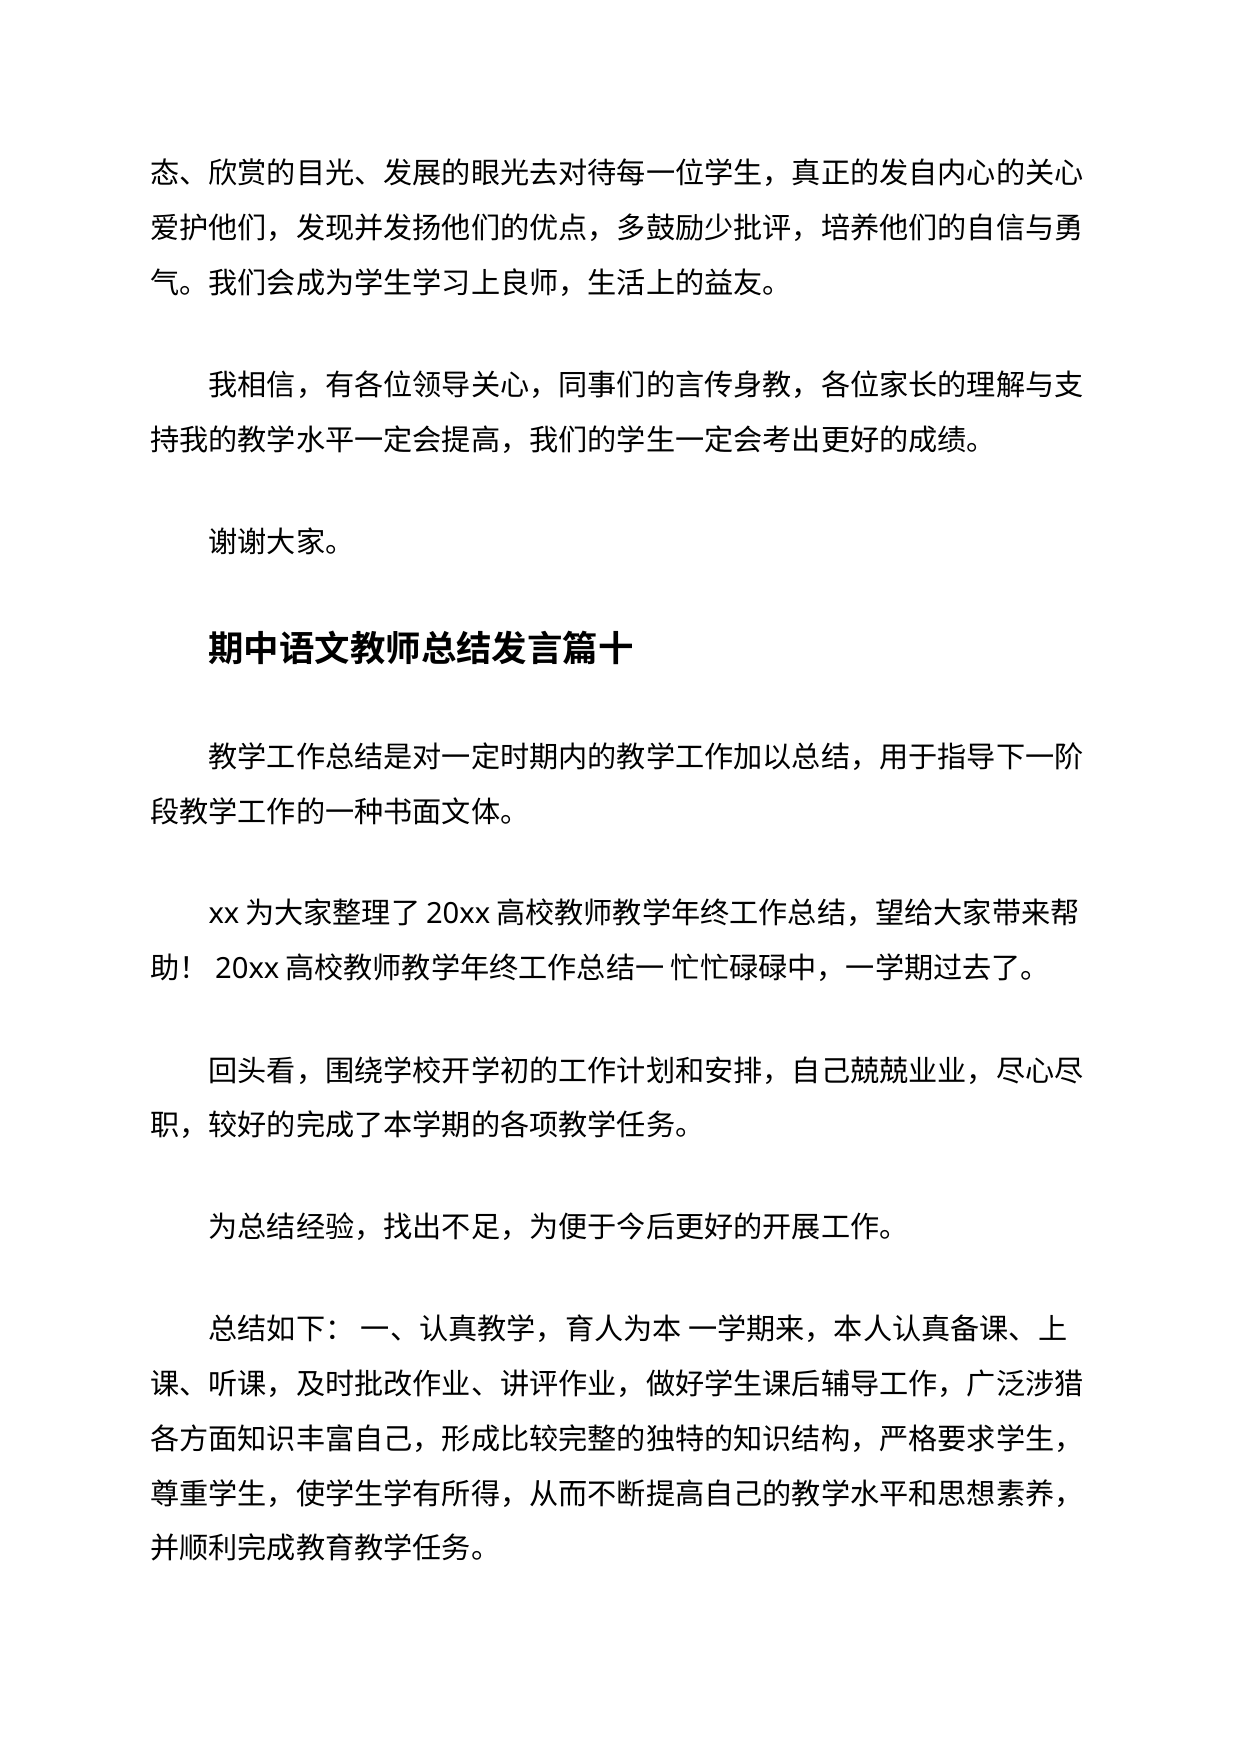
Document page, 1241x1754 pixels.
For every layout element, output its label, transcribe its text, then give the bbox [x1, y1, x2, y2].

text 为总结经验，找出不足，为便于今后更好的开展工作。 [150, 1204, 1090, 1246]
text 谢谢大家。 [150, 518, 1090, 561]
text 我相信，有各位领导关心，同事们的言传身教，各位家长的理解与支持我的教学水平一定会提高，我们的学生一定会考出更好的成绩。 [150, 362, 1090, 459]
text xx为大家整理了20xx高校教师教学年终工作总结，望给大家带来帮助！ 20xx高校教师教学年终工作总结一 忙忙碌碌中，一学期过去了。 [150, 890, 1090, 987]
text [150, 150, 1090, 302]
text 总结如下： 一、认真教学，育人为本 一学期来，本人认真备课、上课、听课，及时批改作业、讲评作业，做好学生课后辅导工作，广泛涉猎各方面知识丰富自己，形成比较完整的独特的知识结构，严格要求学生，尊重学生，使学生学有所得，从而不断提高自己的教学水平和思想素养，并顺利完成教育教学任务。 [150, 1306, 1090, 1567]
text 期中语文教师总结发言篇十 [150, 620, 1090, 671]
text 教学工作总结是对一定时期内的教学工作加以总结，用于指导下一阶段教学工作的一种书面文体。 [150, 733, 1090, 831]
text 回头看，围绕学校开学初的工作计划和安排，自己兢兢业业，尽心尽职，较好的完成了本学期的各项教学任务。 [150, 1047, 1090, 1144]
